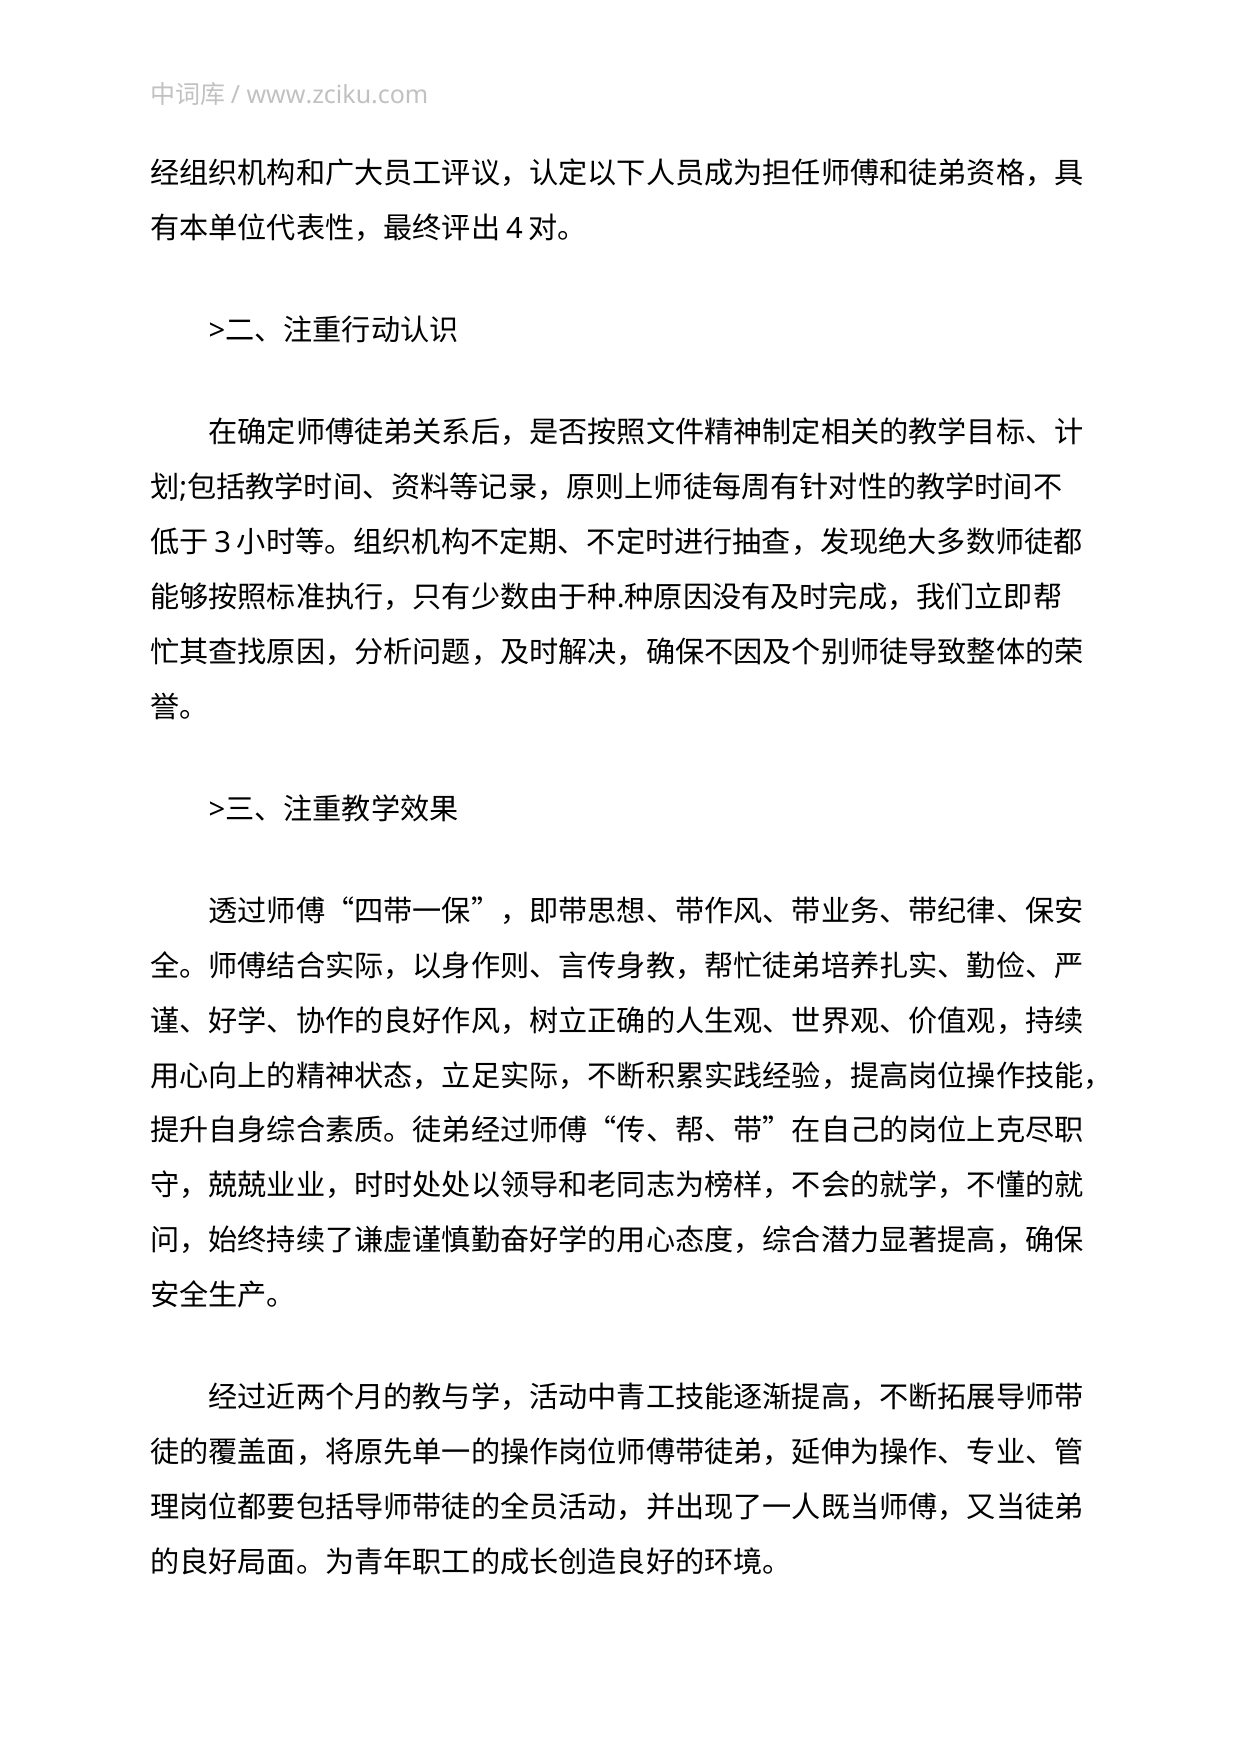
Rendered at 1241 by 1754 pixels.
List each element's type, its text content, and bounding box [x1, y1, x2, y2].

text 经过近两个月的教与学，活动中青工技能逐渐提高，不断拓展导师带徒的覆盖面，将原先单一的操作岗位师傅带徒弟，延伸为操作、专业、管理岗位都要包括导师带徒的全员活动，并出现了一人既当师傅，又当徒弟的良好局面。为青年职工的成长创造良好的环境。 [150, 1373, 1090, 1580]
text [150, 150, 1090, 247]
text 在确定师傅徒弟关系后，是否按照文件精神制定相关的教学目标、计划;包括教学时间、资料等记录，原则上师徒每周有针对性的教学时间不低于3小时等。组织机构不定期、不定时进行抽查，发现绝大多数师徒都能够按照标准执行，只有少数由于种.种原因没有及时完成，我们立即帮忙其查找原因，分析问题，及时解决，确保不因及个别师徒导致整体的荣誉。 [150, 409, 1090, 726]
text >二、注重行动认识 [150, 307, 1090, 349]
text >三、注重教学效果 [150, 785, 1090, 828]
text 透过师傅“四带一保”，即带思想、带作风、带业务、带纪律、保安全。师傅结合实际，以身作则、言传身教，帮忙徒弟培养扎实、勤俭、严谨、好学、协作的良好作风，树立正确的人生观、世界观、价值观，持续用心向上的精神状态，立足实际，不断积累实践经验，提高岗位操作技能，提升自身综合素质。徒弟经过师傅“传、帮、带”在自己的岗位上克尽职守，兢兢业业，时时处处以领导和老同志为榜样，不会的就学，不懂的就问，始终持续了谦虚谨慎勤奋好学的用心态度，综合潜力显著提高，确保安全生产。 [150, 887, 1090, 1314]
